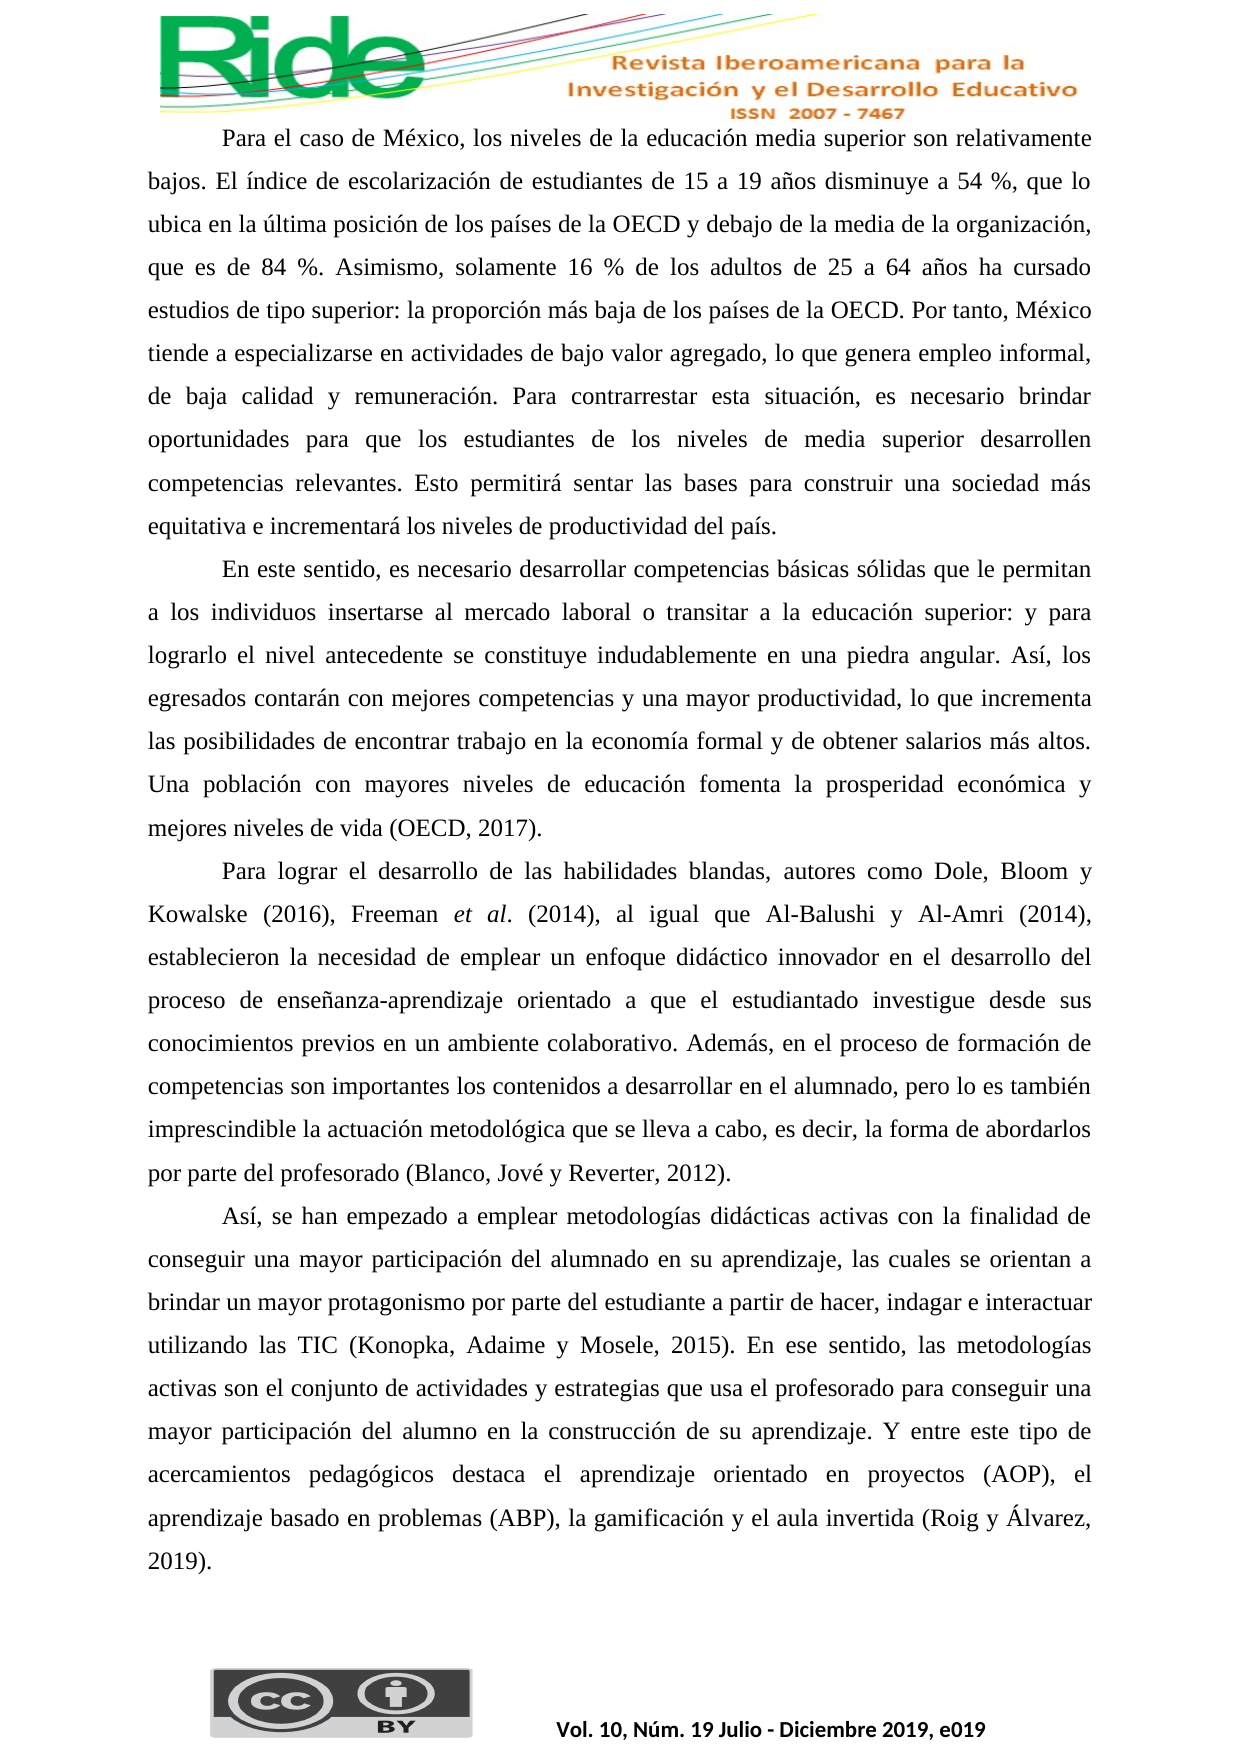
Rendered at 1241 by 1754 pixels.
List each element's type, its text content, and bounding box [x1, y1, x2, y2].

text Para lograr el desarrollo de las habilidades blandas, autores como Dole, Bloom y Kowalske (2016), Freeman et al. (2014), al igual que Al-Balushi y Al-Amri (2014), establecieron la necesidad de emplear un enfoque didáctico innovador en el desarrollo del proceso de enseñanza-aprendizaje orientado a que el estudiantado investigue desde sus conocimientos previos en un ambiente colaborativo. Además, en el proceso de formación de competencias son importantes los contenidos a desarrollar en el alumnado, pero lo es también imprescindible la actuación metodológica que se lleva a cabo, es decir, la forma de abordarlos por parte del profesorado (Blanco, Jové y Reverter, 2012). [148, 856, 1093, 1186]
title Para el caso de México, los niveles de la educación media superior son relativamente bajos. El índice de escolarización de estudiantes de 15 a 19 años disminuye a 54 %, que lo ubica en la última posición de los países de la OECD y debajo de la media de la organización, que es de 84 %. Asimismo, solamente 16 % de los adultos de 25 a 64 años ha cursado estudios de tipo superior: la proporción más baja de los países de la OECD. Por tanto, México tiende a especializarse en actividades de bajo valor agregado, lo que genera empleo informal, de baja calidad y remuneración. Para contrarrestar esta situación, es necesario brindar oportunidades para que los estudiantes de los niveles de media superior desarrollen competencias relevantes. Esto permitirá sentar las bases para construir una sociedad más equitativa e incrementará los niveles de productividad del país. [148, 123, 1093, 539]
picture [210, 1668, 473, 1738]
text Así, se han empezado a emplear metodologías didácticas activas con la finalidad de conseguir una mayor participación del alumnado en su aprendizaje, las cuales se orientan a brindar un mayor protagonismo por parte del estudiante a partir de hacer, indagar e interactuar utilizando las TIC (Konopka, Adaime y Mosele, 2015). En ese sentido, las metodologías activas son el conjunto de actividades y estrategias que usa el profesorado para conseguir una mayor participación del alumno en la construcción de su aprendizaje. Y entre este tipo de acercamientos pedagógicos destaca el aprendizaje orientado en proyectos (AOP), el aprendizaje basado en problemas (ABP), la gamificación y el aula invertida (Roig y Álvarez, 2019). [148, 1201, 1093, 1574]
title En este sentido, es necesario desarrollar competencias básicas sólidas que le permitan a los individuos insertarse al mercado laboral o transitar a la educación superior: y para lograrlo el nivel antecedente se constituye indudablemente en una piedra angular. Así, los egresados contarán con mejores competencias y una mayor productividad, lo que incrementa las posibilidades de encontrar trabajo en la economía formal y de obtener salarios más altos. Una población con mayores niveles de educación fomenta la prosperidad económica y mejores niveles de vida (OECD, 2017). [148, 554, 1093, 841]
picture [160, 14, 1081, 123]
